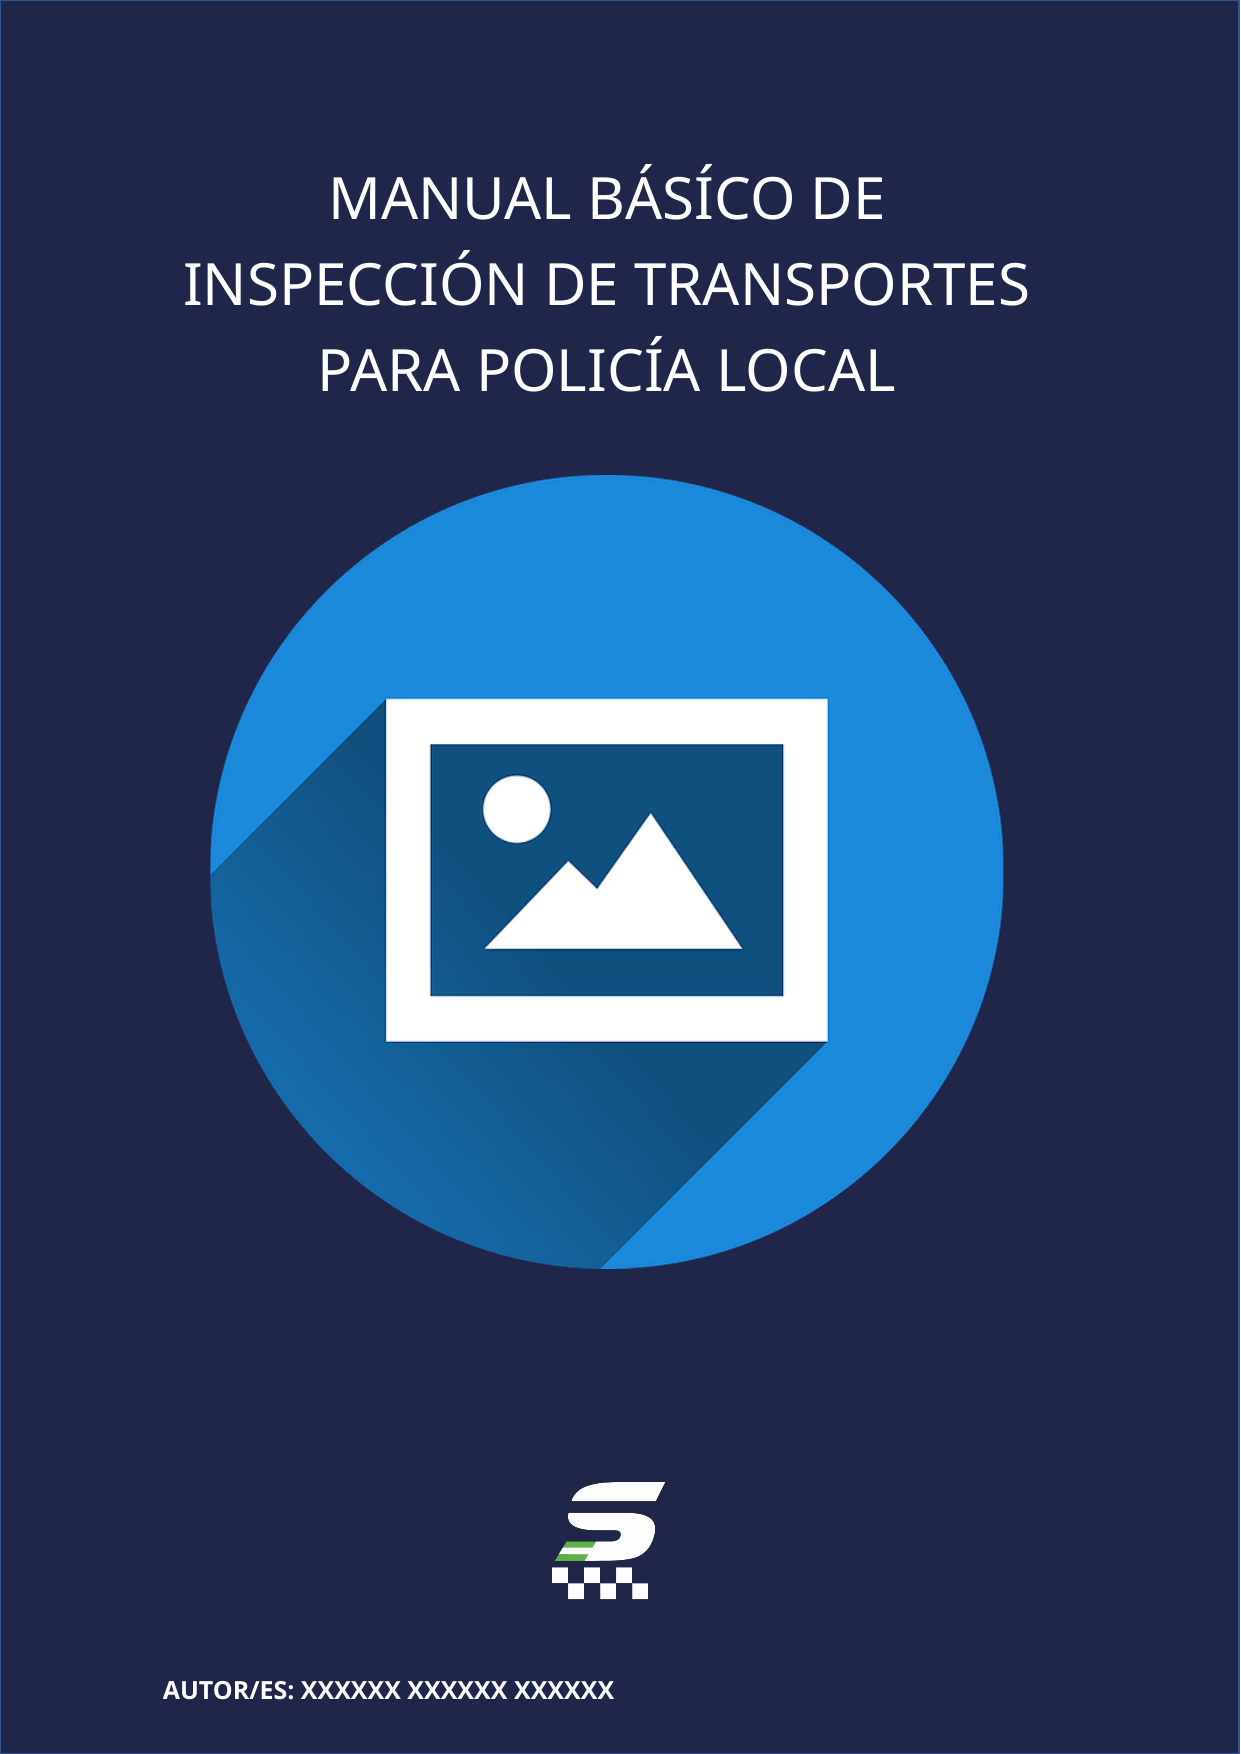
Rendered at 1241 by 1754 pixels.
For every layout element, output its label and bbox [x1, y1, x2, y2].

picture [210, 475, 1004, 1269]
picture [535, 1463, 679, 1610]
